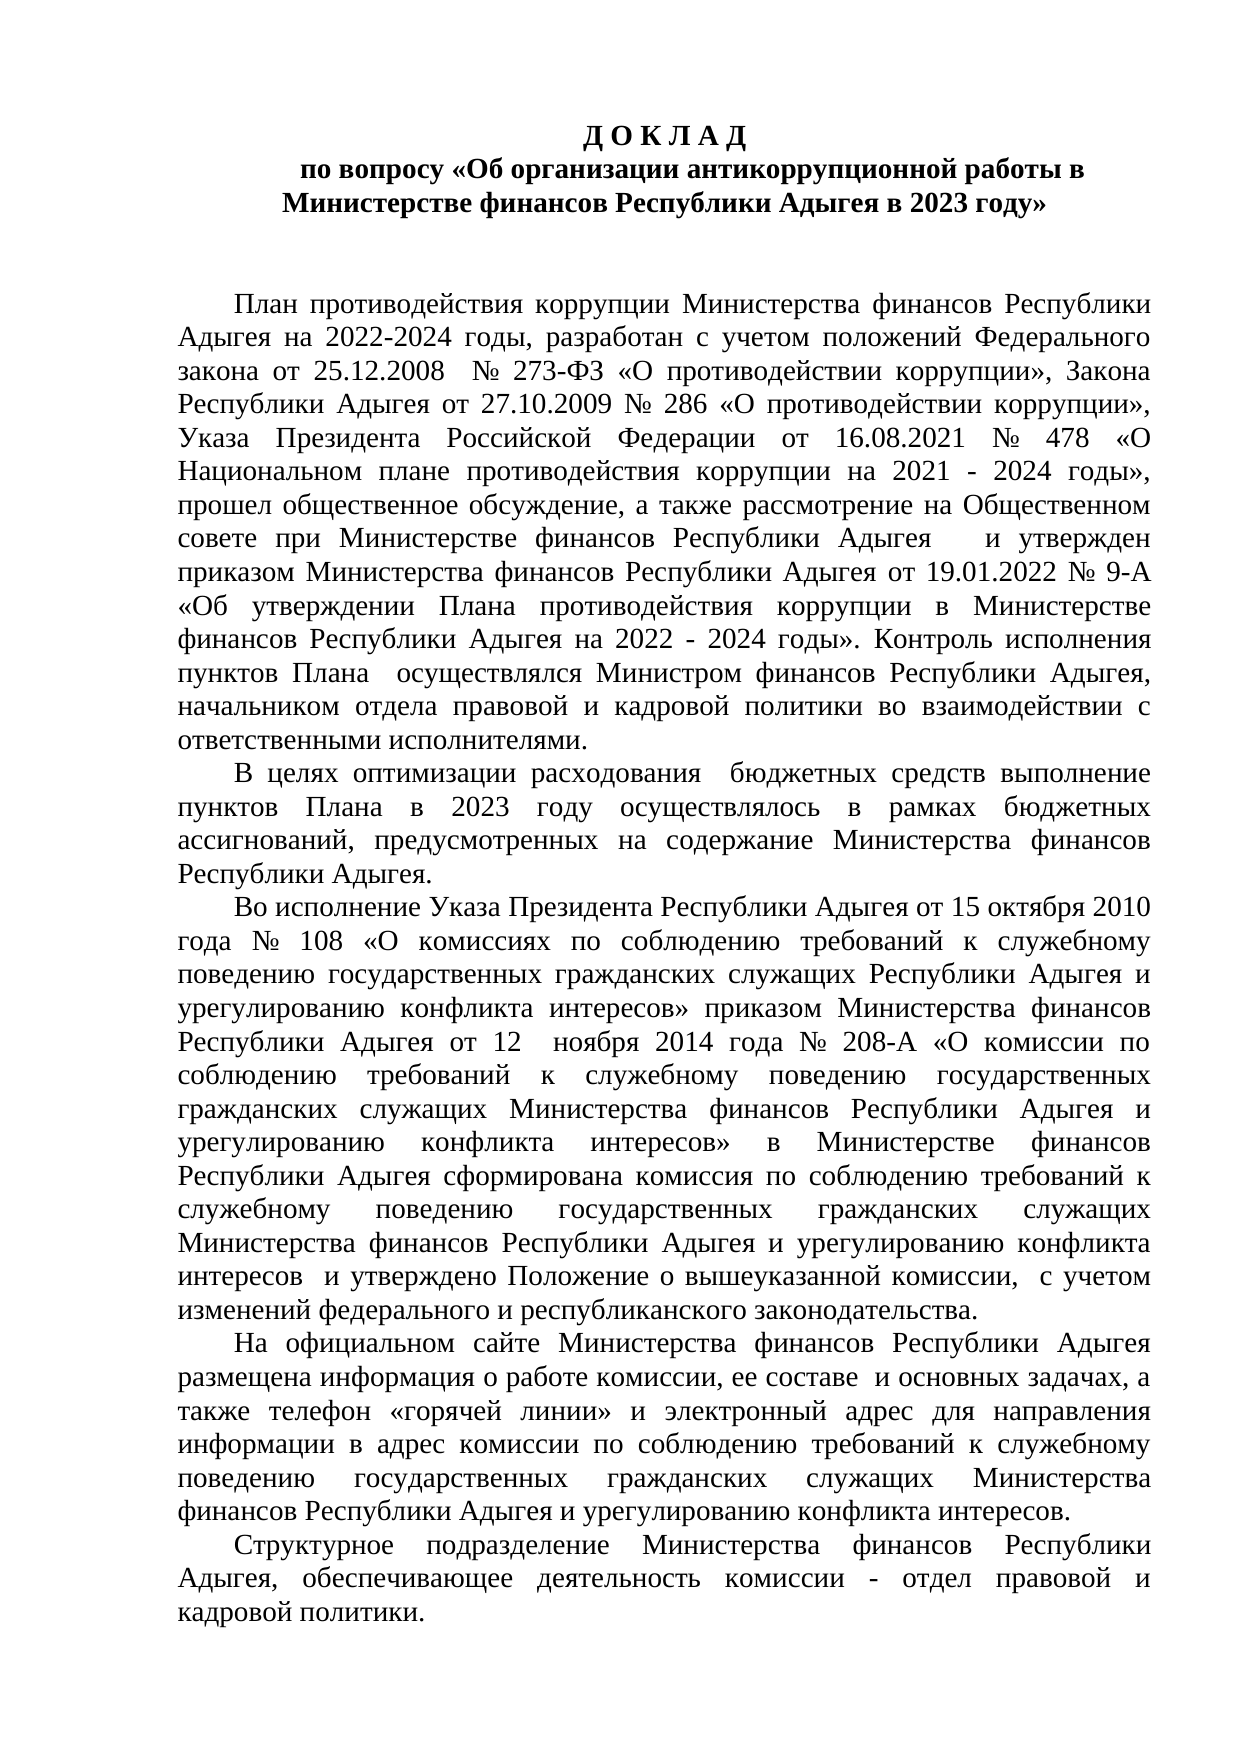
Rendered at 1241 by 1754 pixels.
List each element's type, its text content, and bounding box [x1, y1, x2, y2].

text На официальном сайте Министерства финансов Республики Адыгея размещена информация о работе комиссии, ее составе и основных задачах, а также телефон «горячей линии» и электронный адрес для направления информации в адрес комиссии по соблюдению требований к служебному поведению государственных гражданских служащих Министерства финансов Республики Адыгея и урегулированию конфликта интересов. [177, 1326, 1152, 1527]
text Д О К Л А Д [177, 118, 1152, 152]
text по вопросу «Об организации антикоррупционной работы в Министерстве финансов Республики Адыгея в 2023 году» [177, 152, 1152, 219]
text В целях оптимизации расходования бюджетных средств выполнение пунктов Плана в 2023 году осуществлялось в рамках бюджетных ассигнований, предусмотренных на содержание Министерства финансов Республики Адыгея. [177, 755, 1152, 889]
text План противодействия коррупции Министерства финансов Республики Адыгея на 2022-2024 годы, разработан с учетом положений Федерального закона от 25.12.2008 № 273-ФЗ «О противодействии коррупции», Закона Республики Адыгея от 27.10.2009 № 286 «О противодействии коррупции», Указа Президента Российской Федерации от 16.08.2021 № 478 «О Национальном плане противодействия коррупции на 2021 - 2024 годы», прошел общественное обсуждение, а также рассмотрение на Общественном совете при Министерстве финансов Республики Адыгея и утвержден приказом Министерства финансов Республики Адыгея от 19.01.2022 № 9-А «Об утверждении Плана противодействия коррупции в Министерстве финансов Республики Адыгея на 2022 - 2024 годы». Контроль исполнения пунктов Плана осуществлялся Министром финансов Республики Адыгея, начальником отдела правовой и кадровой политики во взаимодействии с ответственными исполнителями. [177, 286, 1152, 755]
text Структурное подразделение Министерства финансов Республики Адыгея, обеспечивающее деятельность комиссии - отдел правовой и кадровой политики. [177, 1527, 1152, 1627]
text Во исполнение Указа Президента Республики Адыгея от 15 октября 2010 года № 108 «О комиссиях по соблюдению требований к служебному поведению государственных гражданских служащих Республики Адыгея и урегулированию конфликта интересов» приказом Министерства финансов Республики Адыгея от 12 ноября 2014 года № 208-А «О комиссии по соблюдению требований к служебному поведению государственных гражданских служащих Министерства финансов Республики Адыгея и урегулированию конфликта интересов» в Министерстве финансов Республики Адыгея сформирована комиссия по соблюдению требований к служебному поведению государственных гражданских служащих Министерства финансов Республики Адыгея и урегулированию конфликта интересов и утверждено Положение о вышеуказанной комиссии, с учетом изменений федерального и республиканского законодательства. [177, 889, 1152, 1326]
